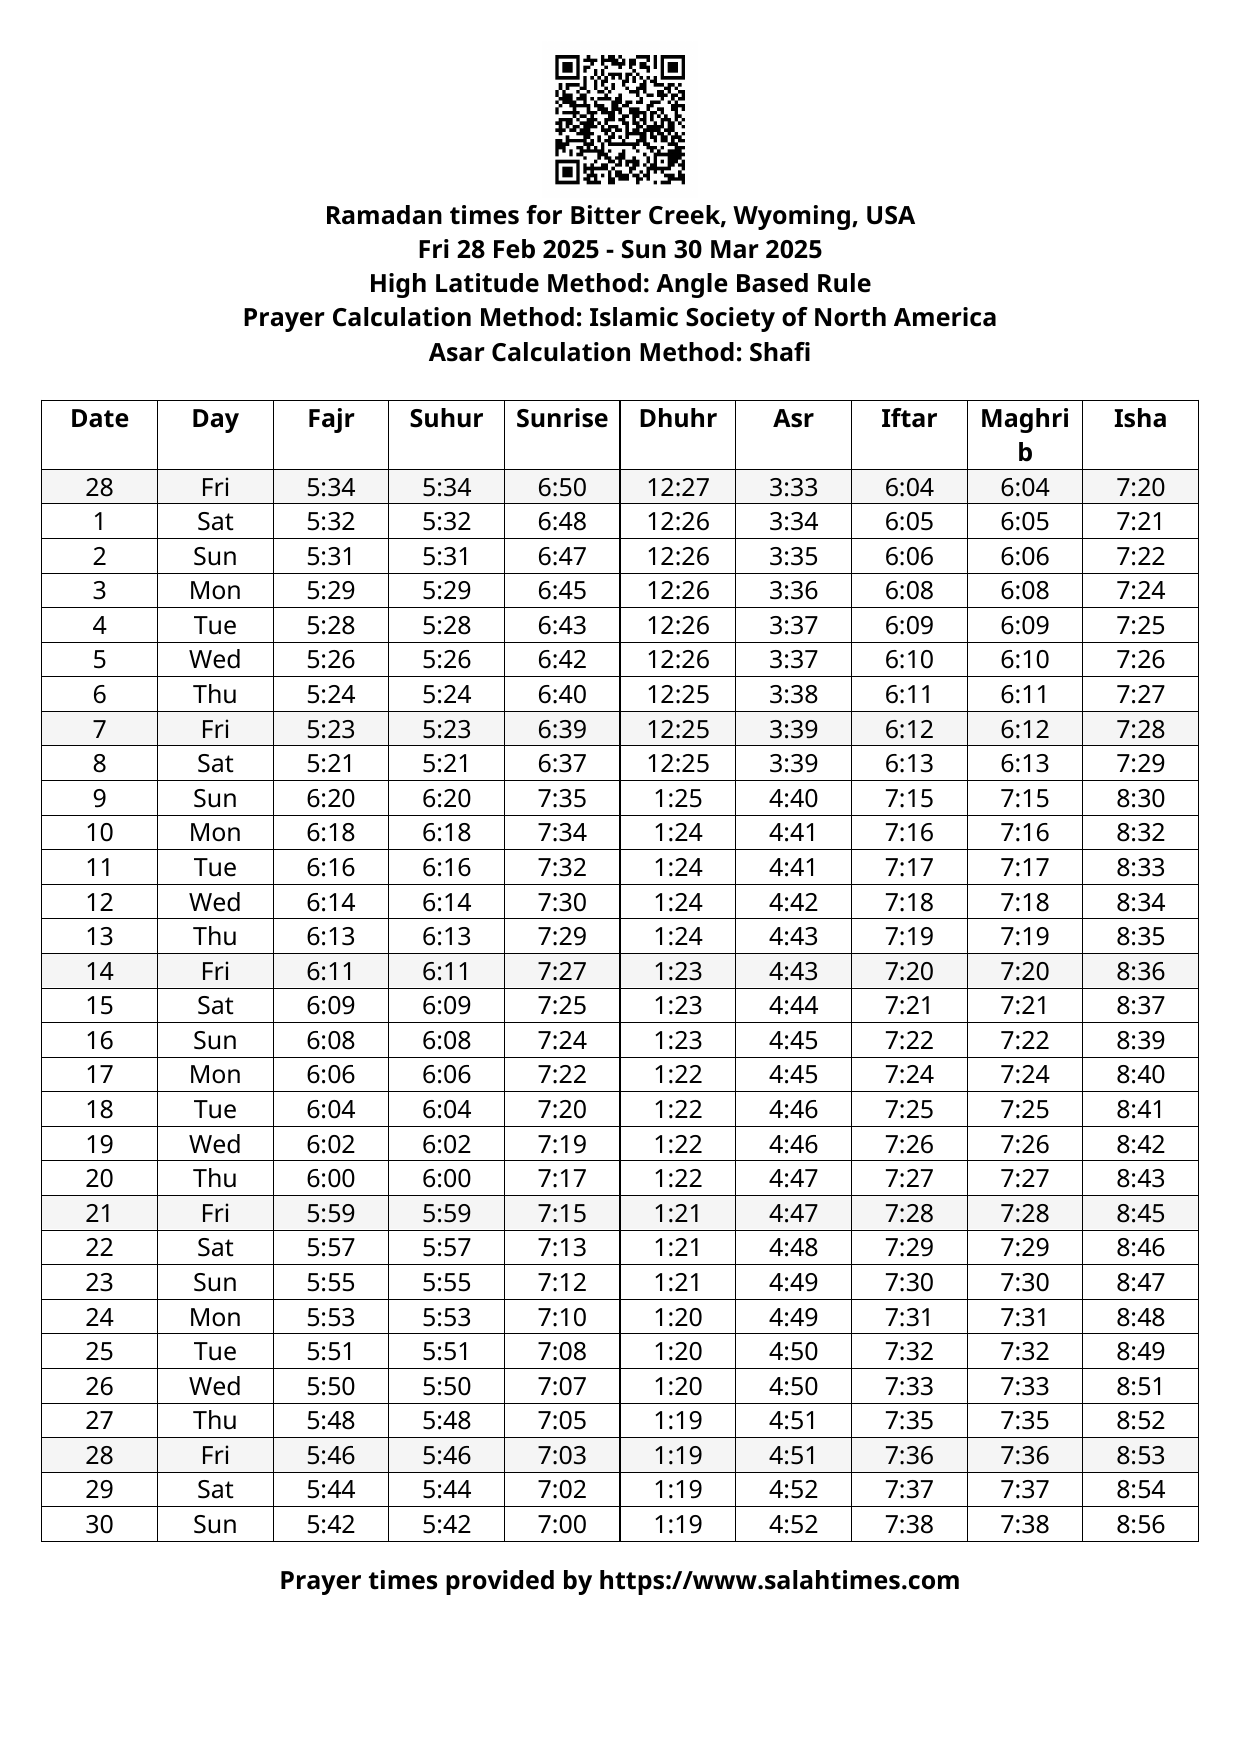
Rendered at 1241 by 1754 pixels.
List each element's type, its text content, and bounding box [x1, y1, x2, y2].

table_cell Tue [158, 1092, 273, 1126]
table_cell 8:47 [1083, 1265, 1198, 1299]
table_cell 7:29 [505, 919, 619, 953]
table_cell 4:49 [736, 1300, 851, 1333]
table_cell 5:59 [274, 1196, 388, 1229]
table_cell 4 [42, 608, 157, 642]
table_cell 8:48 [1083, 1300, 1198, 1333]
table_cell 7:19 [505, 1127, 619, 1160]
table_cell 18 [42, 1092, 157, 1126]
table_cell 7:27 [505, 954, 619, 987]
table_cell 7:26 [1083, 643, 1198, 676]
table_cell 4:40 [736, 781, 851, 814]
table_cell 1:19 [621, 1507, 735, 1541]
table_cell 7:10 [505, 1300, 619, 1333]
table_header Maghrib [968, 401, 1082, 469]
table_cell 1:21 [621, 1196, 735, 1229]
table_cell 5:28 [389, 608, 504, 642]
table_cell 8:36 [1083, 954, 1198, 987]
table_cell 7:20 [852, 954, 967, 987]
table_cell Thu [158, 1161, 273, 1195]
table_cell 7:19 [968, 919, 1082, 953]
text Prayer Calculation Method: Islamic Society of North America [42, 300, 1198, 334]
table_cell 3:38 [736, 677, 851, 711]
table_cell 1:24 [621, 919, 735, 953]
table_cell 5:42 [274, 1507, 388, 1541]
table_cell 6:48 [505, 504, 619, 538]
table_cell 1:20 [621, 1334, 735, 1368]
table_cell 10 [42, 816, 157, 849]
table_cell 7:25 [852, 1092, 967, 1126]
table_cell Tue [158, 1334, 273, 1368]
table_cell 7:24 [1083, 574, 1198, 607]
table_cell 1:21 [621, 1231, 735, 1264]
table_header Fajr [274, 401, 388, 469]
table_cell 8:56 [1083, 1507, 1198, 1541]
table_cell 7:26 [852, 1127, 967, 1160]
table_cell Fri [158, 954, 273, 987]
table_cell 12:26 [621, 608, 735, 642]
table_cell 7:22 [968, 1023, 1082, 1057]
table_cell 4:43 [736, 919, 851, 953]
table_cell 7:29 [852, 1231, 967, 1264]
table_cell 6:08 [852, 574, 967, 607]
table_cell 8:46 [1083, 1231, 1198, 1264]
table_cell 4:42 [736, 885, 851, 918]
table_cell 1:24 [621, 850, 735, 884]
table_cell 5:26 [274, 643, 388, 676]
table_cell 7:17 [852, 850, 967, 884]
table_cell 6:10 [968, 643, 1082, 676]
table_cell 6:09 [274, 989, 388, 1022]
table_cell 1:22 [621, 1058, 735, 1091]
table_cell 6:13 [968, 746, 1082, 780]
text Asar Calculation Method: Shafi [42, 334, 1198, 368]
table_cell 5:44 [389, 1473, 504, 1506]
table_cell 6:13 [389, 919, 504, 953]
table_cell 3:37 [736, 608, 851, 642]
table_cell 6:04 [389, 1092, 504, 1126]
table_cell 4:51 [736, 1404, 851, 1437]
table_cell 7:17 [968, 850, 1082, 884]
table_cell 7:25 [1083, 608, 1198, 642]
table_cell 3:37 [736, 643, 851, 676]
table_cell 7:24 [968, 1058, 1082, 1091]
table_cell 7:32 [968, 1334, 1082, 1368]
table_cell 7:25 [968, 1092, 1082, 1126]
table_cell 7:13 [505, 1231, 619, 1264]
table_cell 6:13 [852, 746, 967, 780]
table_cell 5:59 [389, 1196, 504, 1229]
table_cell 6:04 [274, 1092, 388, 1126]
table_cell 1:19 [621, 1438, 735, 1472]
table_header Isha [1083, 401, 1198, 469]
table_cell 7:15 [852, 781, 967, 814]
table_cell 4:41 [736, 850, 851, 884]
table_cell 7:20 [505, 1092, 619, 1126]
table_header Date [42, 401, 157, 469]
table_cell 4:50 [736, 1334, 851, 1368]
table_cell Mon [158, 816, 273, 849]
table_cell 6:06 [274, 1058, 388, 1091]
table_cell 5:46 [389, 1438, 504, 1472]
table_cell 5:29 [274, 574, 388, 607]
table_cell 1:22 [621, 1092, 735, 1126]
table_cell 6:37 [505, 746, 619, 780]
table_cell 4:50 [736, 1369, 851, 1402]
text Prayer times provided by https://www.salahtimes.com [42, 1563, 1198, 1597]
table_cell 5:55 [389, 1265, 504, 1299]
table_cell 7:28 [968, 1196, 1082, 1229]
table_cell 7:21 [852, 989, 967, 1022]
table_cell 6:00 [389, 1161, 504, 1195]
table_cell 7:32 [505, 850, 619, 884]
table_cell 23 [42, 1265, 157, 1299]
table_cell 3:39 [736, 712, 851, 745]
table_cell 12:26 [621, 643, 735, 676]
table_cell 7:38 [852, 1507, 967, 1541]
text Fri 28 Feb 2025 - Sun 30 Mar 2025 [42, 232, 1198, 266]
table_cell 5:23 [389, 712, 504, 745]
table_cell Wed [158, 885, 273, 918]
table_cell 5:24 [389, 677, 504, 711]
table_cell 7:05 [505, 1404, 619, 1437]
table_cell 6:00 [274, 1161, 388, 1195]
table_cell 5:50 [274, 1369, 388, 1402]
table_cell 1:23 [621, 954, 735, 987]
table_cell 3:33 [736, 470, 851, 503]
table_cell 5:51 [274, 1334, 388, 1368]
table_cell 7:35 [505, 781, 619, 814]
table_cell 6:09 [852, 608, 967, 642]
table_cell 8:42 [1083, 1127, 1198, 1160]
table_cell 7:22 [1083, 539, 1198, 572]
table_cell 7:29 [1083, 746, 1198, 780]
table_cell 7:16 [968, 816, 1082, 849]
table_cell 12:25 [621, 712, 735, 745]
table_cell 7:02 [505, 1473, 619, 1506]
table_cell 5 [42, 643, 157, 676]
picture [542, 41, 699, 198]
table_cell 5:53 [389, 1300, 504, 1333]
table_cell 1:20 [621, 1300, 735, 1333]
table_cell Tue [158, 850, 273, 884]
table_cell 6:14 [389, 885, 504, 918]
table_cell 8:51 [1083, 1369, 1198, 1402]
table_cell Wed [158, 1127, 273, 1160]
table_cell 13 [42, 919, 157, 953]
table_cell 4:46 [736, 1127, 851, 1160]
table_cell 5:32 [389, 504, 504, 538]
table_cell 12:25 [621, 677, 735, 711]
table_header Dhuhr [621, 401, 735, 469]
table_cell 6:04 [852, 470, 967, 503]
table_cell 5:48 [389, 1404, 504, 1437]
table_cell 2 [42, 539, 157, 572]
table_cell 6:02 [274, 1127, 388, 1160]
table_cell 6:06 [389, 1058, 504, 1091]
table_cell 7:00 [505, 1507, 619, 1541]
table_cell 3:36 [736, 574, 851, 607]
table_cell 1:22 [621, 1161, 735, 1195]
table_cell 4:51 [736, 1438, 851, 1472]
table_cell 7:27 [1083, 677, 1198, 711]
table_cell 8:34 [1083, 885, 1198, 918]
table_header Iftar [852, 401, 967, 469]
table_cell 21 [42, 1196, 157, 1229]
table_cell 1:24 [621, 885, 735, 918]
table_cell 7:38 [968, 1507, 1082, 1541]
table_cell 6:11 [968, 677, 1082, 711]
table_cell 6:14 [274, 885, 388, 918]
table_cell Fri [158, 712, 273, 745]
table_cell 6:42 [505, 643, 619, 676]
table_cell 12 [42, 885, 157, 918]
table_cell 20 [42, 1161, 157, 1195]
table_cell 5:24 [274, 677, 388, 711]
table_cell 8:35 [1083, 919, 1198, 953]
table_cell 6:12 [852, 712, 967, 745]
table_cell 1:21 [621, 1265, 735, 1299]
table_cell 22 [42, 1231, 157, 1264]
table_cell 6:09 [968, 608, 1082, 642]
table_cell 7:19 [852, 919, 967, 953]
table_cell 6:18 [274, 816, 388, 849]
table_cell 8:54 [1083, 1473, 1198, 1506]
table_cell 5:46 [274, 1438, 388, 1472]
table_cell 4:47 [736, 1196, 851, 1229]
table_cell Sun [158, 1023, 273, 1057]
table_cell Fri [158, 1196, 273, 1229]
table_cell Thu [158, 677, 273, 711]
table_cell 6:11 [852, 677, 967, 711]
table_cell 11 [42, 850, 157, 884]
table_cell 6:50 [505, 470, 619, 503]
table_cell 6:13 [274, 919, 388, 953]
table_cell 8:39 [1083, 1023, 1198, 1057]
table_cell 5:31 [274, 539, 388, 572]
table_cell Sat [158, 746, 273, 780]
table_cell 5:23 [274, 712, 388, 745]
table_cell Wed [158, 1369, 273, 1402]
table_cell 1 [42, 504, 157, 538]
table_cell 7:30 [968, 1265, 1082, 1299]
table_cell 27 [42, 1404, 157, 1437]
table_cell Fri [158, 470, 273, 503]
table_cell Sun [158, 781, 273, 814]
table_cell 5:44 [274, 1473, 388, 1506]
table_cell 1:24 [621, 816, 735, 849]
table_cell 7:21 [1083, 504, 1198, 538]
table_cell 6:20 [389, 781, 504, 814]
table_cell 7:31 [852, 1300, 967, 1333]
table_cell 7:37 [852, 1473, 967, 1506]
table_cell 6:02 [389, 1127, 504, 1160]
table_cell 7:33 [852, 1369, 967, 1402]
table_cell 7:22 [505, 1058, 619, 1091]
table_cell 7:35 [852, 1404, 967, 1437]
table_cell 5:51 [389, 1334, 504, 1368]
table_cell 7:24 [505, 1023, 619, 1057]
table_cell 5:50 [389, 1369, 504, 1402]
table_cell 6:10 [852, 643, 967, 676]
table_cell 8:41 [1083, 1092, 1198, 1126]
table_cell Fri [158, 1438, 273, 1472]
table_cell 19 [42, 1127, 157, 1160]
table_cell 8:52 [1083, 1404, 1198, 1437]
table_cell 7:18 [968, 885, 1082, 918]
table_cell 12:26 [621, 574, 735, 607]
table_cell 6:08 [274, 1023, 388, 1057]
table_cell 7:37 [968, 1473, 1082, 1506]
table_cell 7 [42, 712, 157, 745]
table_cell 7:31 [968, 1300, 1082, 1333]
table_cell 7:24 [852, 1058, 967, 1091]
table_cell 5:53 [274, 1300, 388, 1333]
table_cell 8:40 [1083, 1058, 1198, 1091]
table_header Day [158, 401, 273, 469]
table_cell 7:15 [968, 781, 1082, 814]
table_cell 8:32 [1083, 816, 1198, 849]
table_cell 3:34 [736, 504, 851, 538]
table_cell 4:52 [736, 1507, 851, 1541]
table_cell 7:27 [968, 1161, 1082, 1195]
table_cell 7:21 [968, 989, 1082, 1022]
table_cell 6:20 [274, 781, 388, 814]
table_cell 6:09 [389, 989, 504, 1022]
table_cell 7:20 [968, 954, 1082, 987]
table_cell 5:57 [389, 1231, 504, 1264]
table_cell 4:41 [736, 816, 851, 849]
table_cell 6:47 [505, 539, 619, 572]
table_cell 6:06 [968, 539, 1082, 572]
table_cell 3:35 [736, 539, 851, 572]
table_cell 4:45 [736, 1058, 851, 1091]
table_cell 5:34 [274, 470, 388, 503]
table_cell 4:48 [736, 1231, 851, 1264]
table_cell Thu [158, 1404, 273, 1437]
table_cell 5:55 [274, 1265, 388, 1299]
table_cell 5:21 [389, 746, 504, 780]
table_cell Sun [158, 1265, 273, 1299]
table_cell Sun [158, 1507, 273, 1541]
table_cell 15 [42, 989, 157, 1022]
table_cell 14 [42, 954, 157, 987]
table_cell 17 [42, 1058, 157, 1091]
table_cell 7:15 [505, 1196, 619, 1229]
table_cell 7:34 [505, 816, 619, 849]
table_cell 8:30 [1083, 781, 1198, 814]
table_cell 8:43 [1083, 1161, 1198, 1195]
table_cell 4:45 [736, 1023, 851, 1057]
table_cell 6:08 [389, 1023, 504, 1057]
table_cell 7:18 [852, 885, 967, 918]
table_cell 1:19 [621, 1473, 735, 1506]
table_cell Sat [158, 1231, 273, 1264]
table_cell 7:30 [505, 885, 619, 918]
text High Latitude Method: Angle Based Rule [42, 266, 1198, 300]
table_cell 6:04 [968, 470, 1082, 503]
table_cell 28 [42, 1438, 157, 1472]
table_cell 6:16 [389, 850, 504, 884]
table_cell 6:05 [968, 504, 1082, 538]
table_cell 6:08 [968, 574, 1082, 607]
table_cell Mon [158, 1300, 273, 1333]
table_cell 7:17 [505, 1161, 619, 1195]
table_cell 30 [42, 1507, 157, 1541]
table_cell 7:16 [852, 816, 967, 849]
table_cell 26 [42, 1369, 157, 1402]
table_cell 7:26 [968, 1127, 1082, 1160]
table_cell 1:19 [621, 1404, 735, 1437]
table_cell 8:33 [1083, 850, 1198, 884]
table_cell Sat [158, 1473, 273, 1506]
table_cell 7:22 [852, 1023, 967, 1057]
table_cell 7:03 [505, 1438, 619, 1472]
table_cell 1:23 [621, 1023, 735, 1057]
table_cell 7:36 [968, 1438, 1082, 1472]
table_header Asr [736, 401, 851, 469]
table_cell 7:12 [505, 1265, 619, 1299]
table_cell 6:43 [505, 608, 619, 642]
table_cell Tue [158, 608, 273, 642]
table_cell 7:33 [968, 1369, 1082, 1402]
table_cell 12:25 [621, 746, 735, 780]
table_cell 28 [42, 470, 157, 503]
table_cell 8:49 [1083, 1334, 1198, 1368]
table_cell 1:23 [621, 989, 735, 1022]
table_cell 5:32 [274, 504, 388, 538]
table_cell 6:11 [389, 954, 504, 987]
table_cell 8 [42, 746, 157, 780]
table_cell 5:28 [274, 608, 388, 642]
table_cell Mon [158, 1058, 273, 1091]
table_cell 6:12 [968, 712, 1082, 745]
table_header Sunrise [505, 401, 619, 469]
table_cell 5:42 [389, 1507, 504, 1541]
table_cell 6:45 [505, 574, 619, 607]
table_cell 3:39 [736, 746, 851, 780]
table_cell 7:27 [852, 1161, 967, 1195]
table_cell 6:06 [852, 539, 967, 572]
table_cell 5:57 [274, 1231, 388, 1264]
table_cell 8:53 [1083, 1438, 1198, 1472]
table_cell Wed [158, 643, 273, 676]
table_cell 5:34 [389, 470, 504, 503]
table_cell 6:05 [852, 504, 967, 538]
table_cell 12:27 [621, 470, 735, 503]
table_cell 7:20 [1083, 470, 1198, 503]
table_cell 8:37 [1083, 989, 1198, 1022]
table_cell 7:28 [852, 1196, 967, 1229]
table_cell 7:35 [968, 1404, 1082, 1437]
table_cell 5:21 [274, 746, 388, 780]
table_cell 6:39 [505, 712, 619, 745]
table_cell 12:26 [621, 504, 735, 538]
table_cell 5:31 [389, 539, 504, 572]
table_cell 7:07 [505, 1369, 619, 1402]
table_cell 4:49 [736, 1265, 851, 1299]
table_cell 29 [42, 1473, 157, 1506]
table_cell 1:20 [621, 1369, 735, 1402]
table_cell Sat [158, 989, 273, 1022]
table_cell 3 [42, 574, 157, 607]
table_cell 6:16 [274, 850, 388, 884]
table_cell 4:43 [736, 954, 851, 987]
table_cell 4:44 [736, 989, 851, 1022]
table_cell 1:22 [621, 1127, 735, 1160]
table_cell 1:25 [621, 781, 735, 814]
table_cell 6:11 [274, 954, 388, 987]
table_cell 24 [42, 1300, 157, 1333]
table_cell Sat [158, 504, 273, 538]
table_header Suhur [389, 401, 504, 469]
table_cell 9 [42, 781, 157, 814]
table_cell 8:45 [1083, 1196, 1198, 1229]
table_cell 5:29 [389, 574, 504, 607]
table_cell 16 [42, 1023, 157, 1057]
table_cell 5:26 [389, 643, 504, 676]
table_cell 7:32 [852, 1334, 967, 1368]
table_cell 4:46 [736, 1092, 851, 1126]
table_cell Sun [158, 539, 273, 572]
table_cell 7:28 [1083, 712, 1198, 745]
table_cell 4:52 [736, 1473, 851, 1506]
table_cell 7:08 [505, 1334, 619, 1368]
table_cell 6:40 [505, 677, 619, 711]
table_cell 7:36 [852, 1438, 967, 1472]
table_cell 12:26 [621, 539, 735, 572]
table_cell 5:48 [274, 1404, 388, 1437]
table_cell 7:30 [852, 1265, 967, 1299]
table_cell 7:29 [968, 1231, 1082, 1264]
table_cell Thu [158, 919, 273, 953]
table_cell 25 [42, 1334, 157, 1368]
text Ramadan times for Bitter Creek, Wyoming, USA [42, 198, 1198, 232]
table_cell 7:25 [505, 989, 619, 1022]
table_cell 6:18 [389, 816, 504, 849]
table_cell 4:47 [736, 1161, 851, 1195]
table_cell 6 [42, 677, 157, 711]
table_cell Mon [158, 574, 273, 607]
